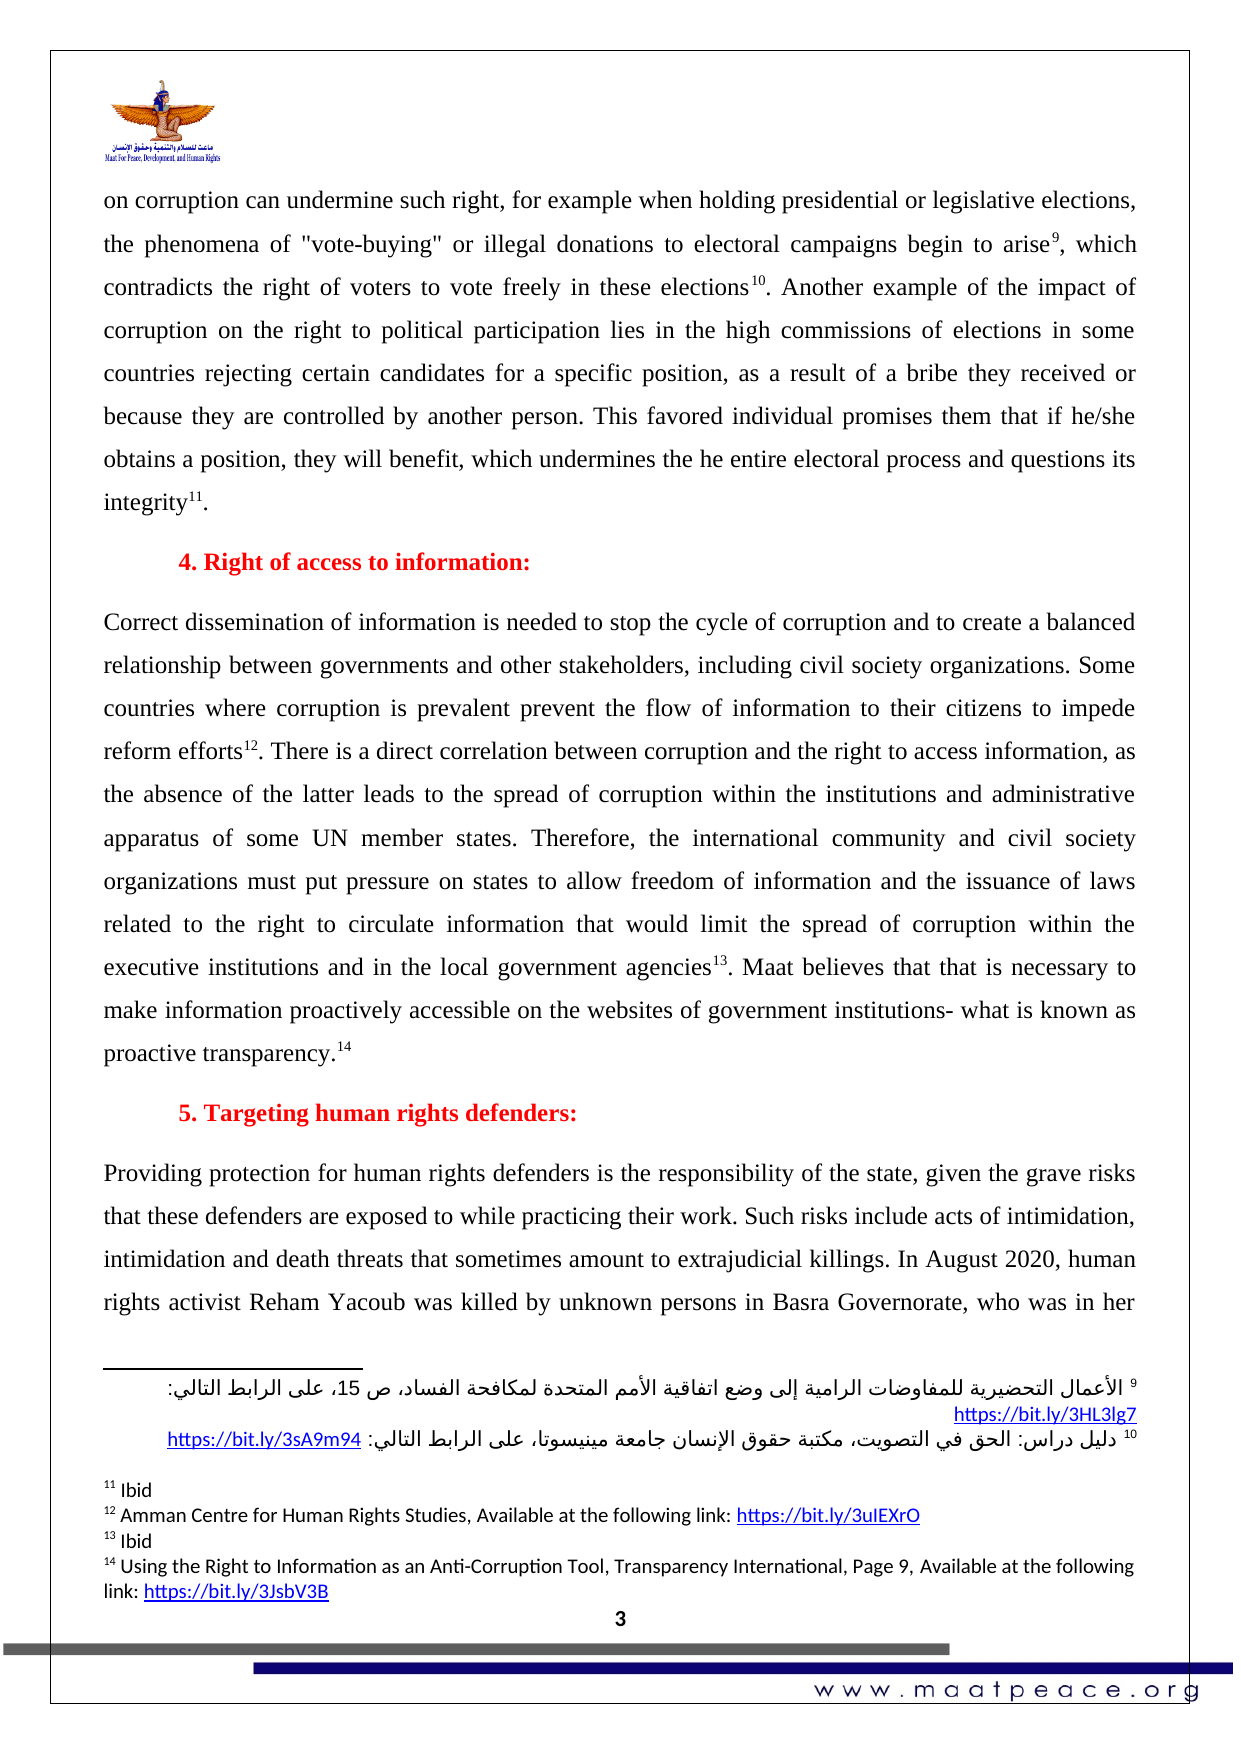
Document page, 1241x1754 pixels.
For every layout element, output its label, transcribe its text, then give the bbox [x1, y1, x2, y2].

picture [51, 1642, 1189, 1703]
text Correct dissemination of information is needed to stop the cycle of corruption and to create a balanced relationship between governments and other stakeholders, including civil society organizations. Some countries where corruption is prevalent prevent the flow of information to their citizens to impede reform efforts. There is a direct correlation between corruption and the right to access information, as the absence of the latter leads to the spread of corruption within the institutions and administrative apparatus of some UN member states. Therefore, the international community and civil society organizations must put pressure on states to allow freedom of information and the issuance of laws related to the right to circulate information that would limit the spread of corruption within the executive institutions and in the local government agencies. Maat believes that that is necessary to make information proactively accessible on the websites of government institutions- what is known as proactive transparency. [103, 607, 1137, 1067]
text 5. Targeting human rights defenders: [103, 1098, 1137, 1127]
picture [103, 75, 222, 167]
picture [3, 1642, 1233, 1706]
text 4. Right of access to information: [103, 547, 1137, 576]
